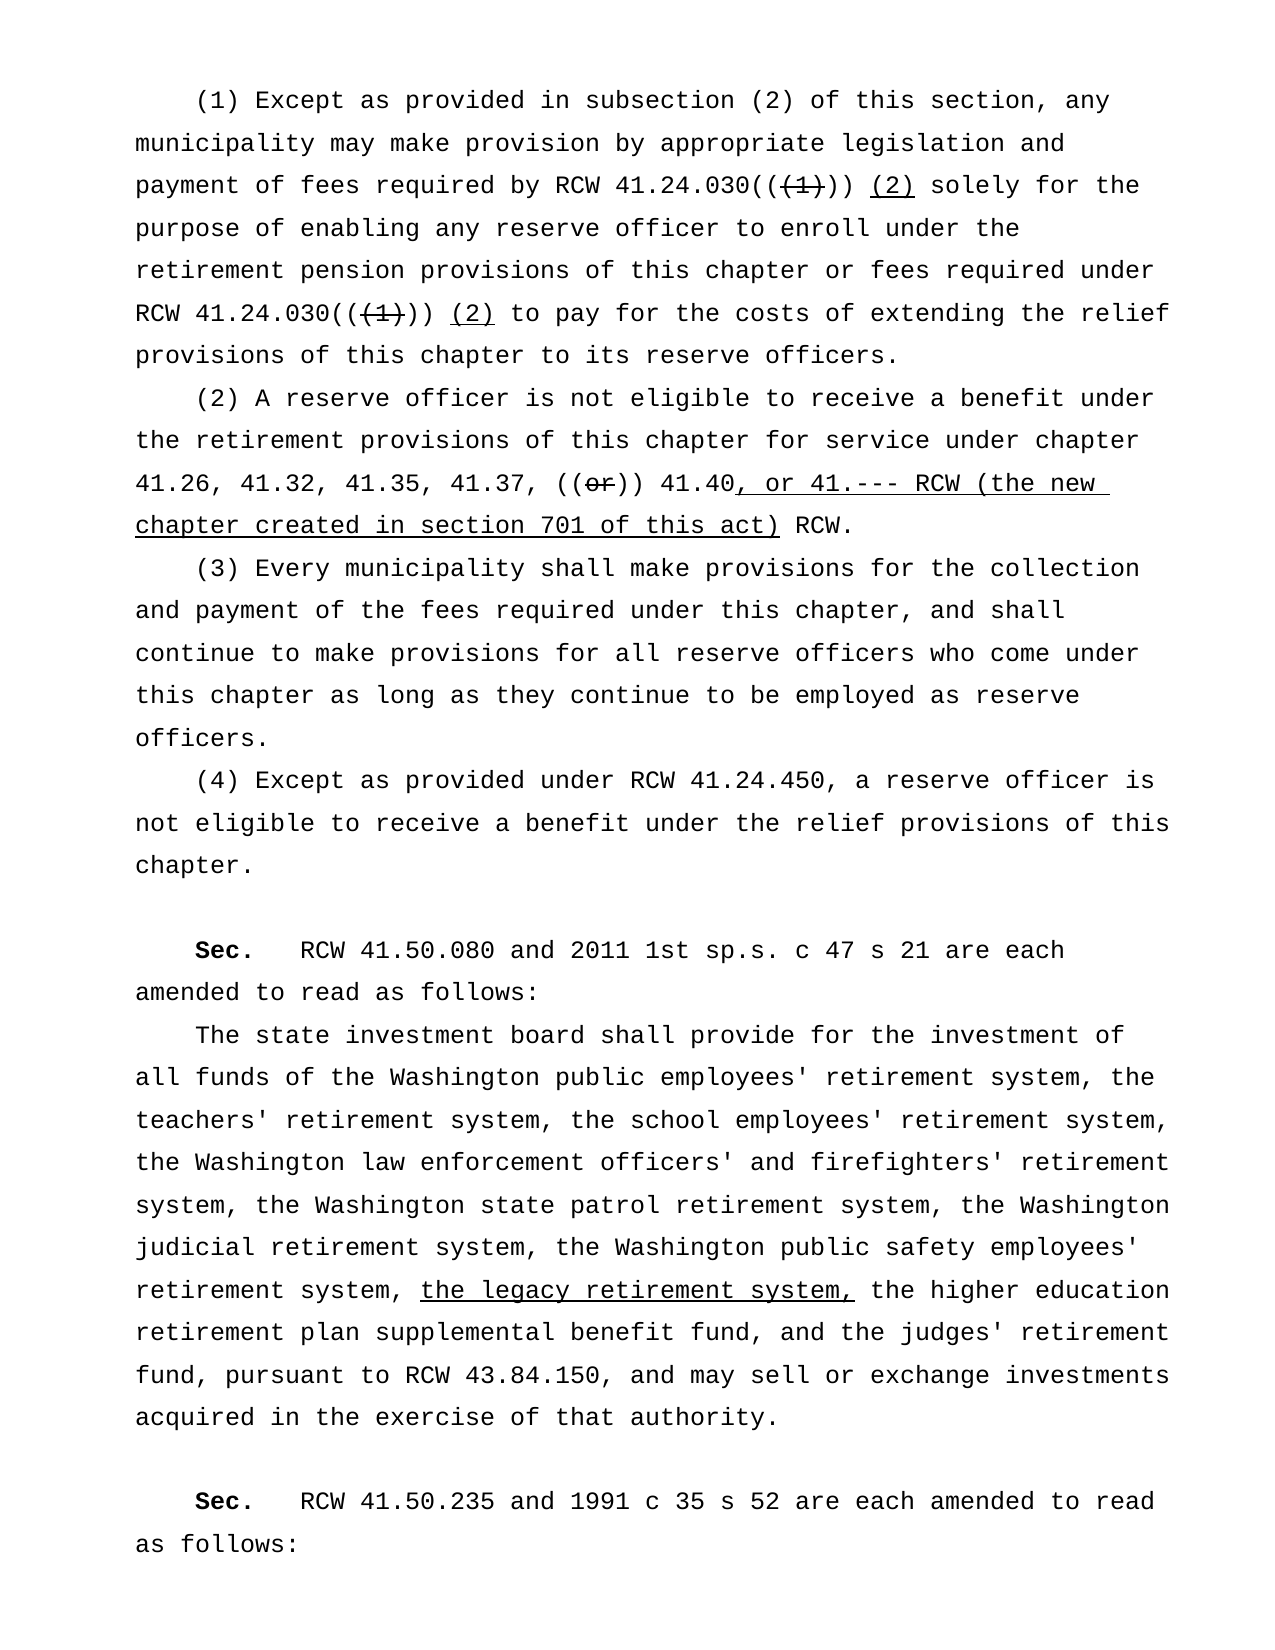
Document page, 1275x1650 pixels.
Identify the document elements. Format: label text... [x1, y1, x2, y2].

text The state investment board shall provide for the investment of all funds of the Washington public employees' retirement system, the teachers' retirement system, the school employees' retirement system, the Washington law enforcement officers' and firefighters' retirement system, the Washington state patrol retirement system, the Washington judicial retirement system, the Washington public safety employees' retirement system, the legacy retirement system, the higher education retirement plan supplemental benefit fund, and the judges' retirement fund, pursuant to RCW 43.84.150, and may sell or exchange investments acquired in the exercise of that authority. [135, 1009, 1170, 1434]
text (3) Every municipality shall make provisions for the collection and payment of the fees required under this chapter, and shall continue to make provisions for all reserve officers who come under this chapter as long as they continue to be employed as reserve officers. [135, 542, 1170, 755]
text (2) A reserve officer is not eligible to receive a benefit under the retirement provisions of this chapter for service under chapter 41.26, 41.32, 41.35, 41.37, ((or)) 41.40, or 41.--- RCW (the new chapter created in section 701 of this act) RCW. [135, 372, 1170, 542]
text Sec. RCW 41.50.080 and 2011 1st sp.s. c 47 s 21 are each amended to read as follows: [135, 924, 1170, 1009]
text (4) Except as provided under RCW 41.24.450, a reserve officer is not eligible to receive a benefit under the relief provisions of this chapter. [135, 755, 1170, 882]
text Sec. RCW 41.50.235 and 1991 c 35 s 52 are each amended to read as follows: [135, 1476, 1170, 1561]
text (1) Except as provided in subsection (2) of this section, any municipality may make provision by appropriate legislation and payment of fees required by RCW 41.24.030(((1))) (2) solely for the purpose of enabling any reserve officer to enroll under the retirement pension provisions of this chapter or fees required under RCW 41.24.030(((1))) (2) to pay for the costs of extending the relief provisions of this chapter to its reserve officers. [135, 75, 1170, 372]
